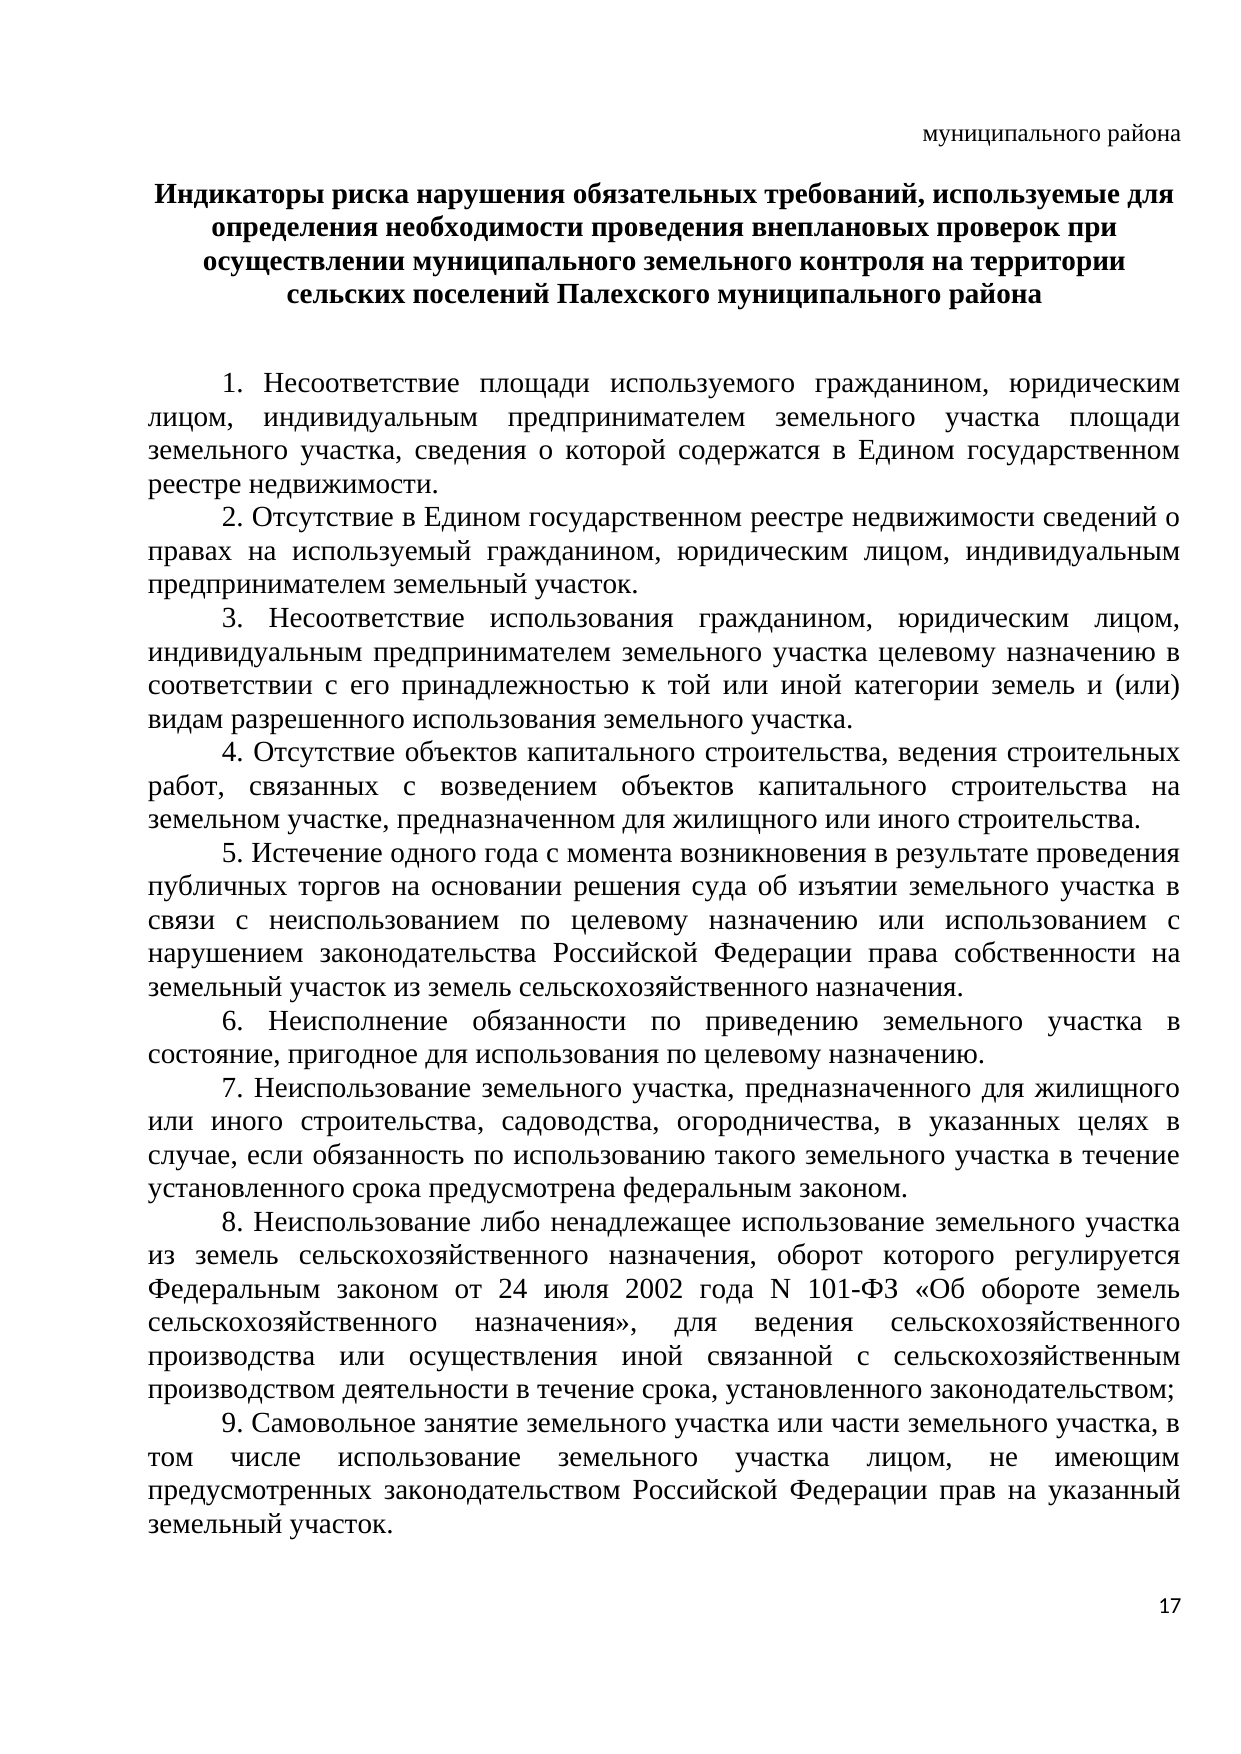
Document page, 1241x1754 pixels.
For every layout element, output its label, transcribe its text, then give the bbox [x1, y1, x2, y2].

text 5. Истечение одного года с момента возникновения в результате проведения публичных торгов на основании решения суда об изъятии земельного участка в связи с неиспользованием по целевому назначению или использованием с нарушением законодательства Российской Федерации права собственности на земельный участок из земель сельскохозяйственного назначения. [148, 835, 1181, 1003]
text муниципального района [148, 118, 1181, 147]
text 1. Несоответствие площади используемого гражданином, юридическим лицом, индивидуальным предпринимателем земельного участка площади земельного участка, сведения о которой содержатся в Едином государственном реестре недвижимости. [148, 365, 1181, 499]
text 6. Неисполнение обязанности по приведению земельного участка в состояние, пригодное для использования по целевому назначению. [148, 1003, 1181, 1070]
text Индикаторы риска нарушения обязательных требований, используемые для определения необходимости проведения внеплановых проверок при осуществлении муниципального земельного контроля на территории сельских поселений Палехского муниципального района [148, 176, 1181, 310]
text 8. Неиспользование либо ненадлежащее использование земельного участка из земель сельскохозяйственного назначения, оборот которого регулируется Федеральным законом от 24 июля 2002 года N 101-ФЗ «Об обороте земель сельскохозяйственного назначения», для ведения сельскохозяйственного производства или осуществления иной связанной с сельскохозяйственным производством деятельности в течение срока, установленного законодательством; [148, 1204, 1181, 1405]
text 3. Несоответствие использования гражданином, юридическим лицом, индивидуальным предпринимателем земельного участка целевому назначению в соответствии с его принадлежностью к той или иной категории земель и (или) видам разрешенного использования земельного участка. [148, 600, 1181, 734]
text 4. Отсутствие объектов капитального строительства, ведения строительных работ, связанных с возведением объектов капитального строительства на земельном участке, предназначенном для жилищного или иного строительства. [148, 734, 1181, 835]
text 9. Самовольное занятие земельного участка или части земельного участка, в том числе использование земельного участка лицом, не имеющим предусмотренных законодательством Российской Федерации прав на указанный земельный участок. [148, 1405, 1181, 1539]
text 2. Отсутствие в Едином государственном реестре недвижимости сведений о правах на используемый гражданином, юридическим лицом, индивидуальным предпринимателем земельный участок. [148, 499, 1181, 600]
text 7. Неиспользование земельного участка, предназначенного для жилищного или иного строительства, садоводства, огородничества, в указанных целях в случае, если обязанность по использованию такого земельного участка в течение установленного срока предусмотрена федеральным законом. [148, 1070, 1181, 1204]
